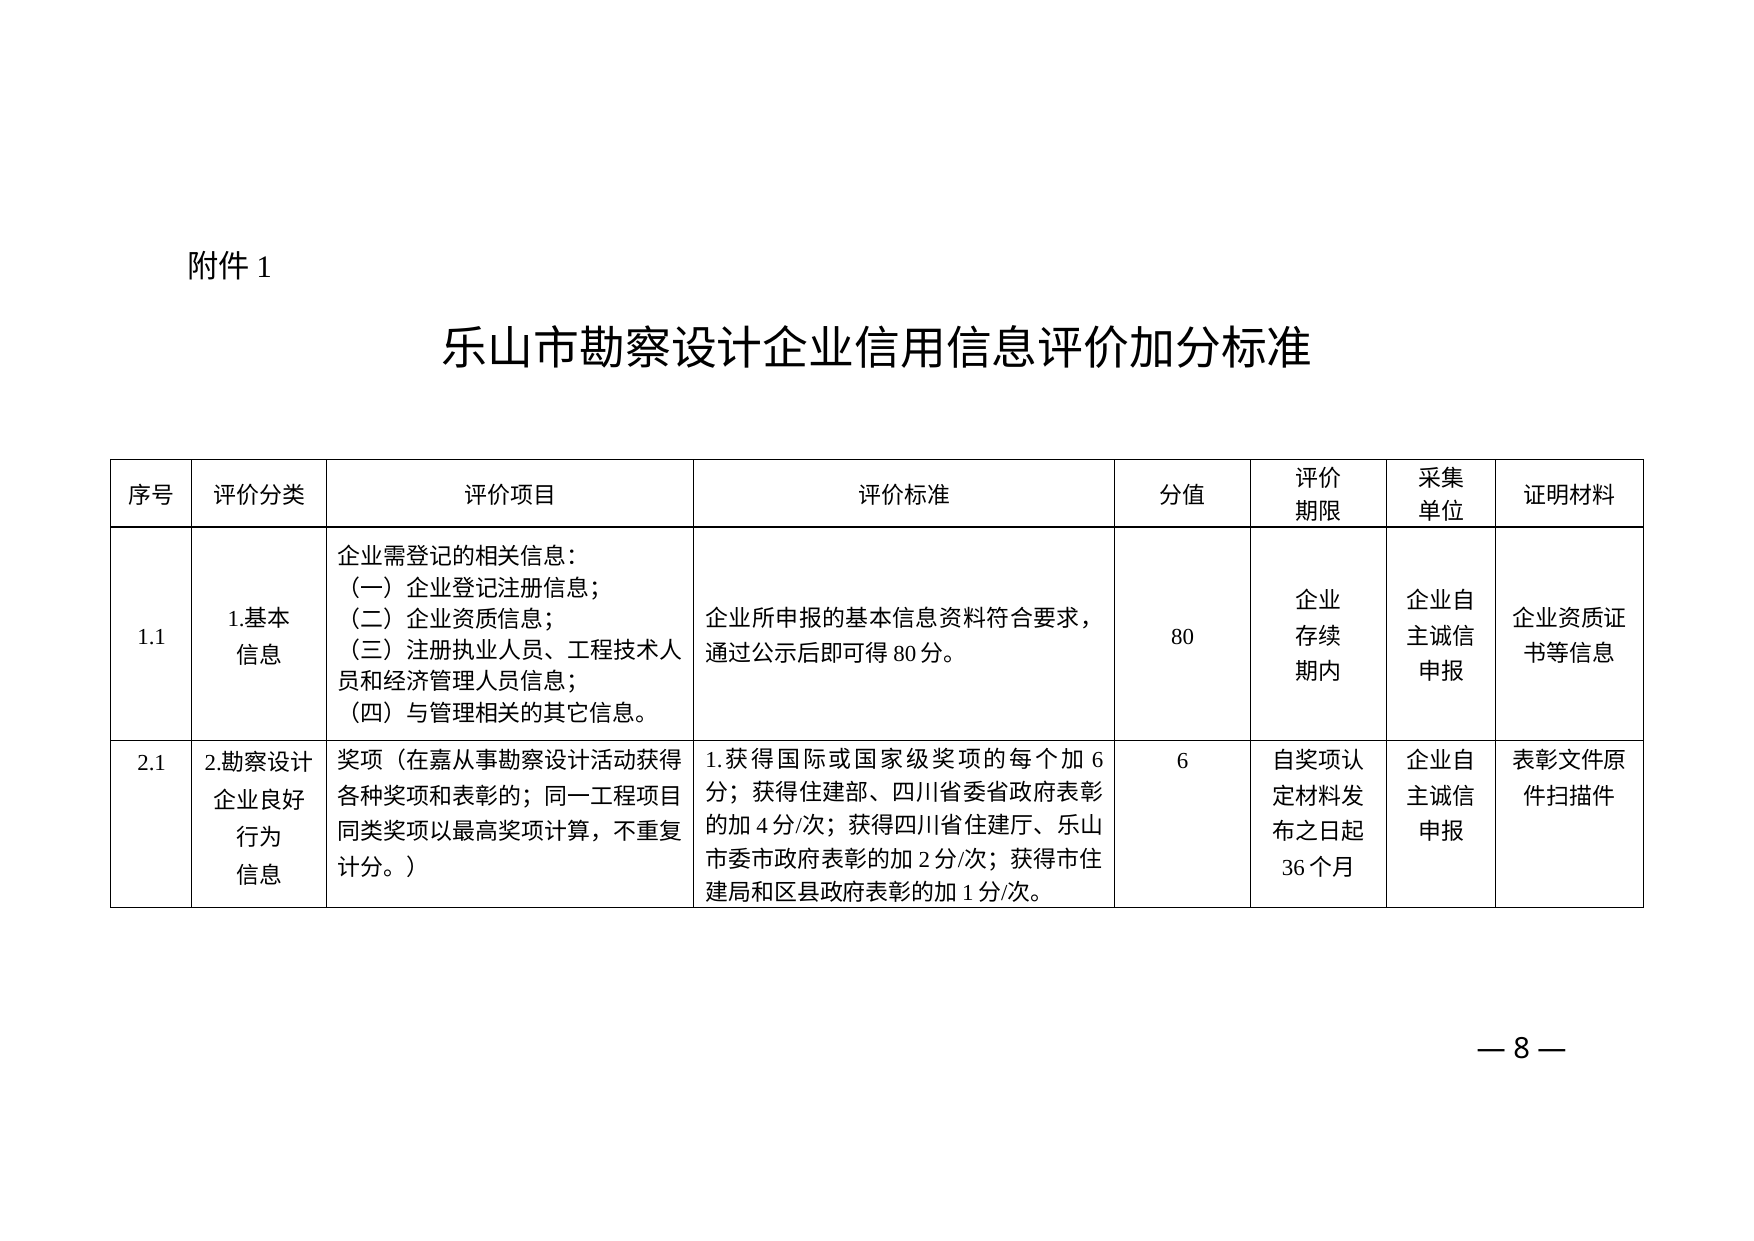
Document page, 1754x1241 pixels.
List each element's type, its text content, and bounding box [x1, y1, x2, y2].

table_header 评价分类 [192, 460, 326, 526]
table_cell 表彰文件原件扫描件 [1496, 741, 1643, 907]
table_cell 1.1 [111, 528, 191, 739]
table_header 评价标准 [694, 460, 1114, 526]
table_cell 企业所申报的基本信息资料符合要求，通过公示后即可得80分。 [694, 528, 1114, 739]
table_cell 企业资质证书等信息 [1496, 528, 1643, 739]
table_cell 自奖项认定材料发布之日起36个月 [1251, 741, 1386, 907]
table_header 评价项目 [327, 460, 693, 526]
table_cell 1.基本 信息 [192, 528, 326, 739]
table_header 评价 期限 [1251, 460, 1386, 526]
table_header 证明材料 [1496, 460, 1643, 526]
text 附件1 [187, 231, 1566, 296]
table_cell 1.获得国际或国家级奖项的每个加6分；获得住建部、四川省委省政府表彰的加4分/次；获得四川省住建厅、乐山市委市政府表彰的加2分/次；获得市住建局和区县政府表彰的加1分/次。 [694, 741, 1114, 907]
table_header 分值 [1115, 460, 1250, 526]
table_cell 企业需登记的相关信息： （一）企业登记注册信息； （二）企业资质信息； （三）注册执业人员、工程技术人员和经济管理人员信息； （四）与管理相关的其它信息。 [327, 528, 693, 739]
table_cell 企业 存续 期内 [1251, 528, 1386, 739]
table_header 采集 单位 [1387, 460, 1495, 526]
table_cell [327, 741, 693, 907]
table_header 序号 [111, 460, 191, 526]
table_cell 2.勘察设计企业良好行为 信息 [192, 741, 326, 907]
table_cell 2.1 [111, 741, 191, 907]
table_cell 企业自主诚信申报 [1387, 528, 1495, 739]
table_cell 80 [1115, 528, 1250, 739]
table_cell 6 [1115, 741, 1250, 907]
table_cell 企业自主诚信申报 [1387, 741, 1495, 907]
text 乐山市勘察设计企业信用信息评价加分标准 [187, 296, 1566, 394]
